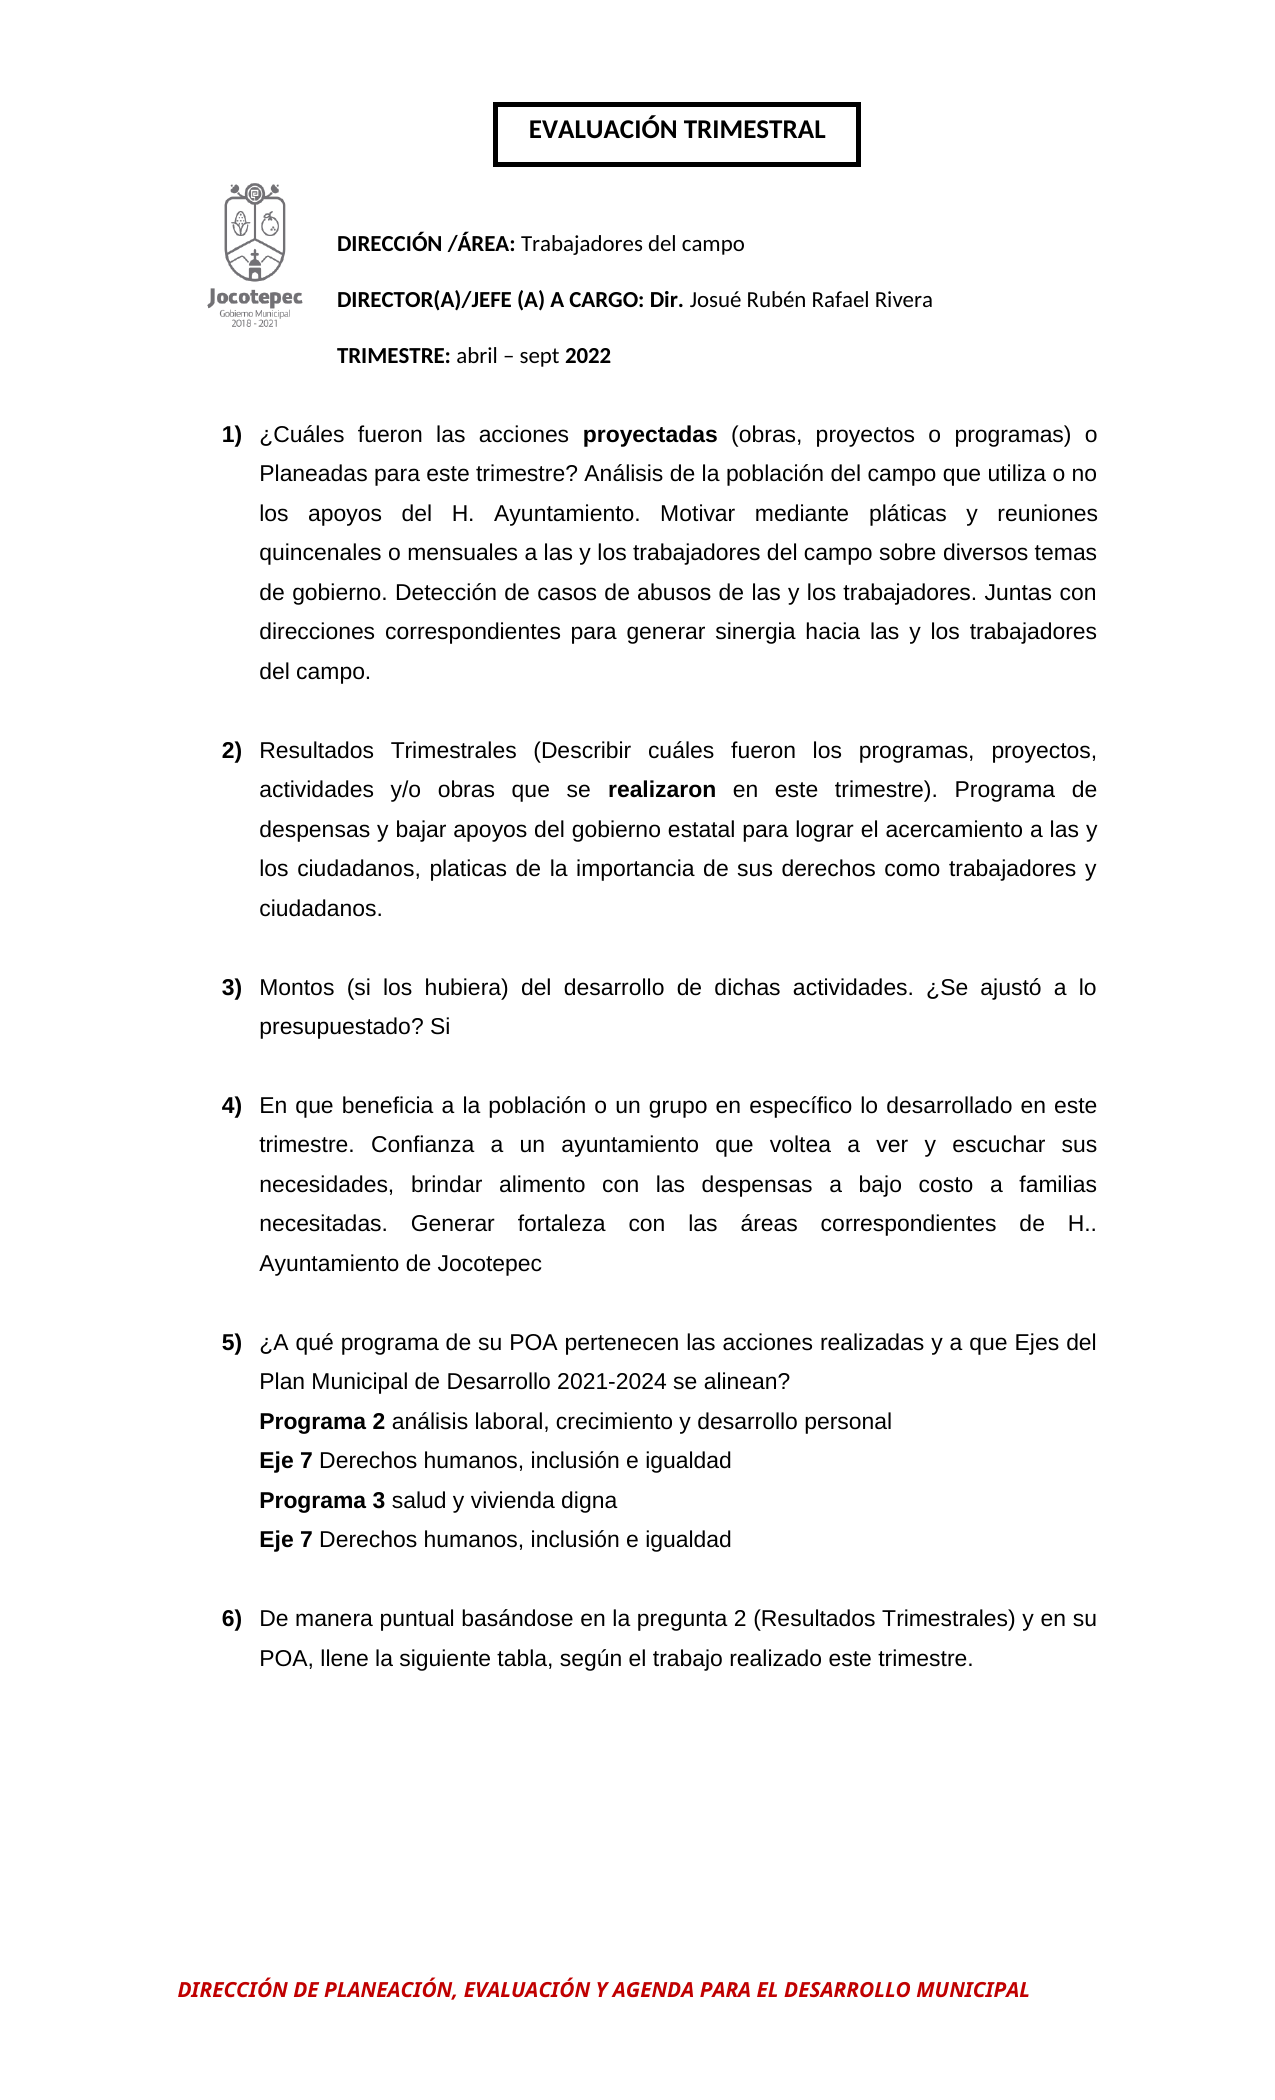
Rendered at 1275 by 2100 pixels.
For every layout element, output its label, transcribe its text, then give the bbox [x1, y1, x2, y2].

picture [182, 147, 327, 351]
list Montos (si los hubiera) del desarrollo de dichas actividades. ¿Se ajustó a lo presupuestado? Si [222, 973, 1098, 1039]
list Eje 7 Derechos humanos, inclusión e igualdad [259, 1447, 1098, 1474]
list ¿Cuáles fueron las acciones proyectadas (obras, proyectos o programas) o Planeadas para este trimestre? Análisis de la población del campo que utiliza o no los apoyos del H. Ayuntamiento. Motivar mediante pláticas y reuniones quincenales o mensuales a las y los trabajadores del campo sobre diversos temas de gobierno. Detección de casos de abusos de las y los trabajadores. Juntas con direcciones correspondientes para generar sinergia hacia las y los trabajadores del campo. [222, 421, 1098, 684]
list Programa 3 salud y vivienda digna [259, 1487, 1098, 1513]
list Programa 2 análisis laboral, crecimiento y desarrollo personal [259, 1408, 1098, 1434]
list De manera puntual basándose en la pregunta 2 (Resultados Trimestrales) y en su POA, llene la siguiente tabla, según el trabajo realizado este trimestre. [222, 1605, 1098, 1671]
list En que beneficia a la población o un grupo en específico lo desarrollado en este trimestre. Confianza a un ayuntamiento que voltea a ver y escuchar sus necesidades, brindar alimento con las despensas a bajo costo a familias necesitadas. Generar fortaleza con las áreas correspondientes de H.. Ayuntamiento de Jocotepec [222, 1092, 1098, 1276]
list ¿A qué programa de su POA pertenecen las acciones realizadas y a que Ejes del Plan Municipal de Desarrollo 2021-2024 se alinean? [222, 1329, 1098, 1395]
list Resultados Trimestrales (Describir cuáles fueron los programas, proyectos, actividades y/o obras que se realizaron en este trimestre). Programa de despensas y bajar apoyos del gobierno estatal para lograr el acercamiento a las y los ciudadanos, platicas de la importancia de sus derechos como trabajadores y ciudadanos. [222, 737, 1098, 921]
list Eje 7 Derechos humanos, inclusión e igualdad [259, 1526, 1098, 1553]
